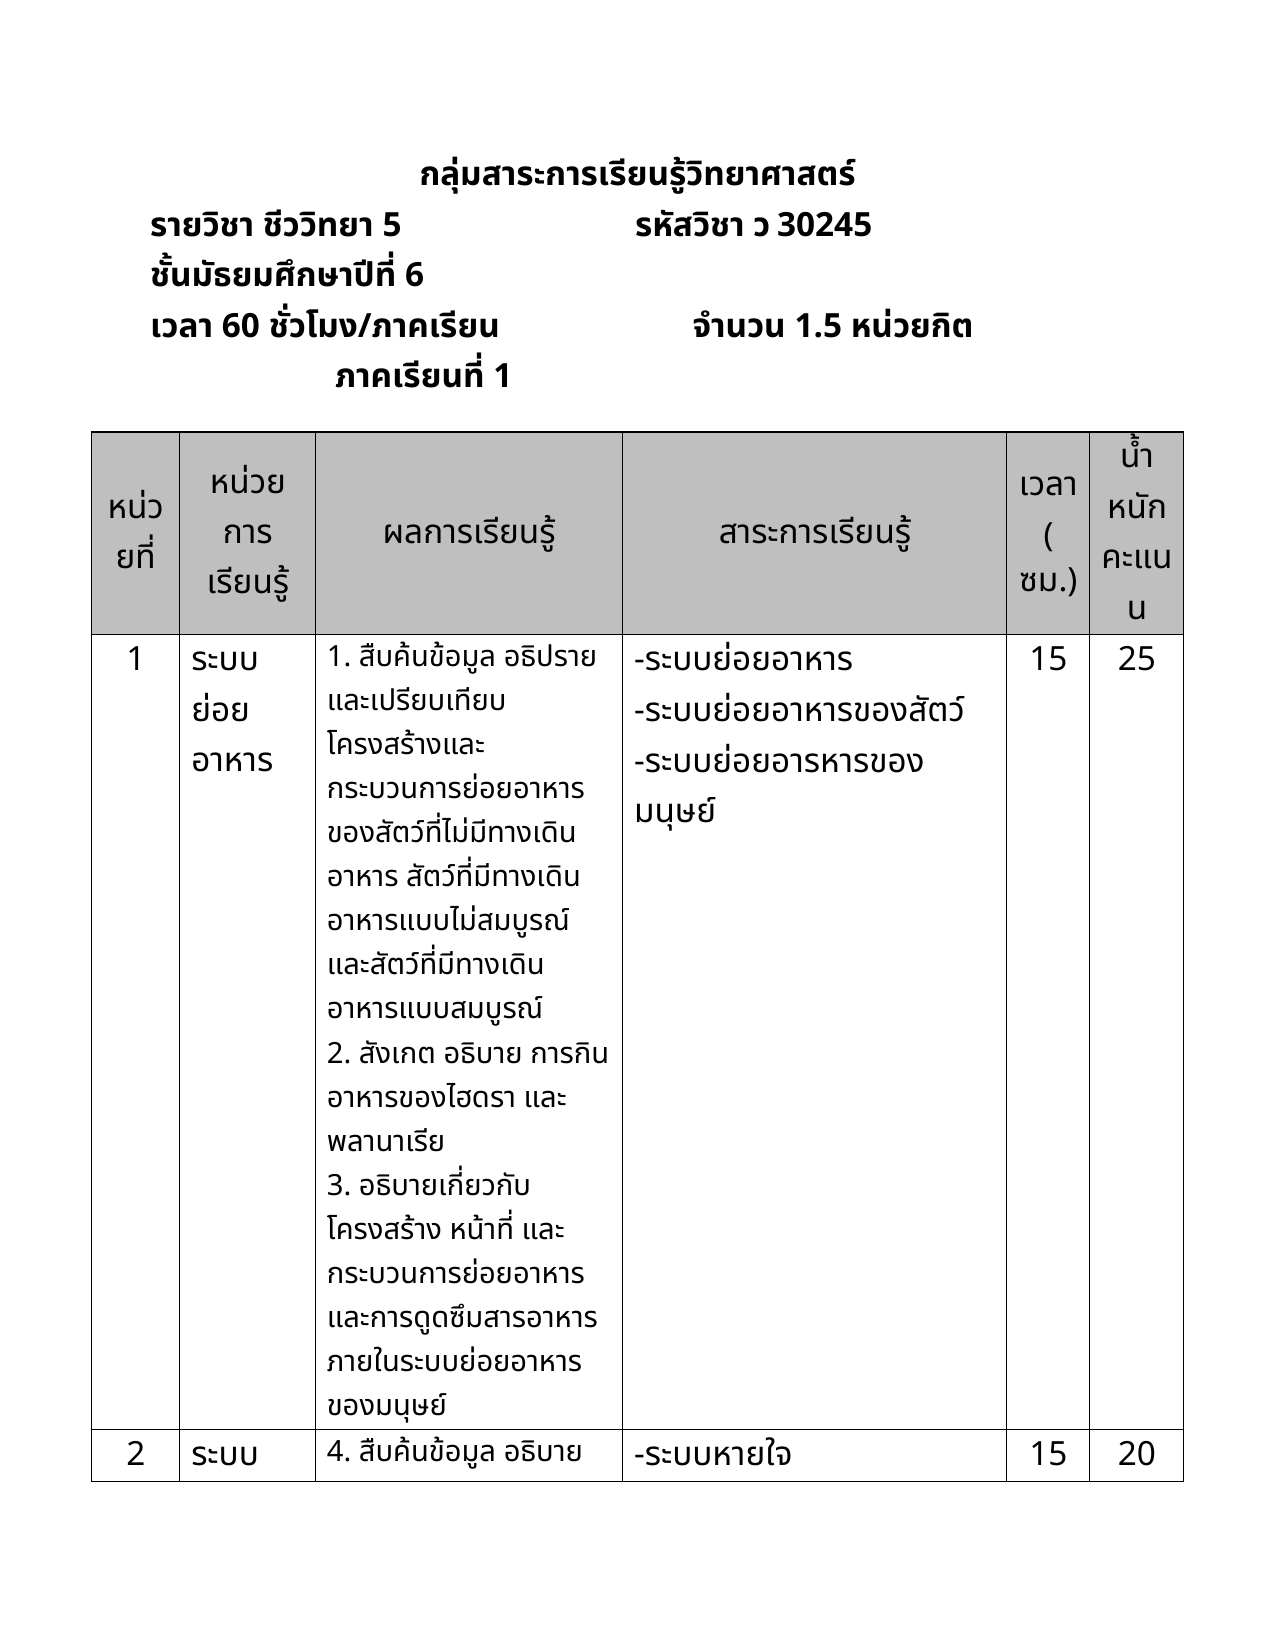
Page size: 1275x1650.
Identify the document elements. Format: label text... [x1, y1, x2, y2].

table_header หน่วยการเรียนรู้ [180, 433, 315, 634]
table_cell ระบบหายใจ [180, 1430, 315, 1481]
table_header ผลการเรียนรู้ [316, 433, 622, 634]
table_cell 2 [92, 1430, 179, 1481]
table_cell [316, 1430, 622, 1481]
text เวลา 60 ชั่วโมง/ภาคเรียน จำนวน 1.5 หน่วยกิต ภาคเรียนที่ 1 [150, 302, 1125, 403]
table_cell 15 [1007, 635, 1089, 1429]
table_header สาระการเรียนรู้ [623, 433, 1006, 634]
table_cell 20 [1090, 1430, 1183, 1481]
table_header หน่วยที่ [92, 433, 179, 634]
table_header น้ำหนัก คะแนน [1090, 433, 1183, 634]
table_header เวลา (ซม.) [1007, 433, 1089, 634]
table_cell 15 [1007, 1430, 1089, 1481]
table_cell 1. สืบค้นข้อมูล อธิปราย และเปรียบเทียบโครงสร้างและกระบวนการย่อยอาหารของสัตว์ที่ไม่มีทางเดินอาหาร สัตว์ที่มีทางเดินอาหารแบบไม่สมบูรณ์ และสัตว์ที่มีทางเดินอาหารแบบสมบูรณ์ 2. สังเกต อธิบาย การกินอาหารของไฮดรา และพลานาเรีย 3. อธิบายเกี่ยวกับโครงสร้าง หน้าที่ และกระบวนการย่อยอาหาร และการดูดซึมสารอาหารภายในระบบย่อยอาหารของมนุษย์ [316, 635, 622, 1429]
text กลุ่มสาระการเรียนรู้วิทยาศาสตร์ [150, 150, 1125, 200]
table_cell 1 [92, 635, 179, 1429]
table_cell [623, 1430, 1006, 1481]
table_cell 25 [1090, 635, 1183, 1429]
text รายวิชา ชีววิทยา 5 รหัสวิชา ว30245 ชั้นมัธยมศึกษาปีที่ 6 [150, 200, 1125, 302]
table_cell -ระบบย่อยอาหาร -ระบบย่อยอาหารของสัตว์ -ระบบย่อยอารหารของมนุษย์ [623, 635, 1006, 1429]
table_cell ระบบย่อยอาหาร [180, 635, 315, 1429]
